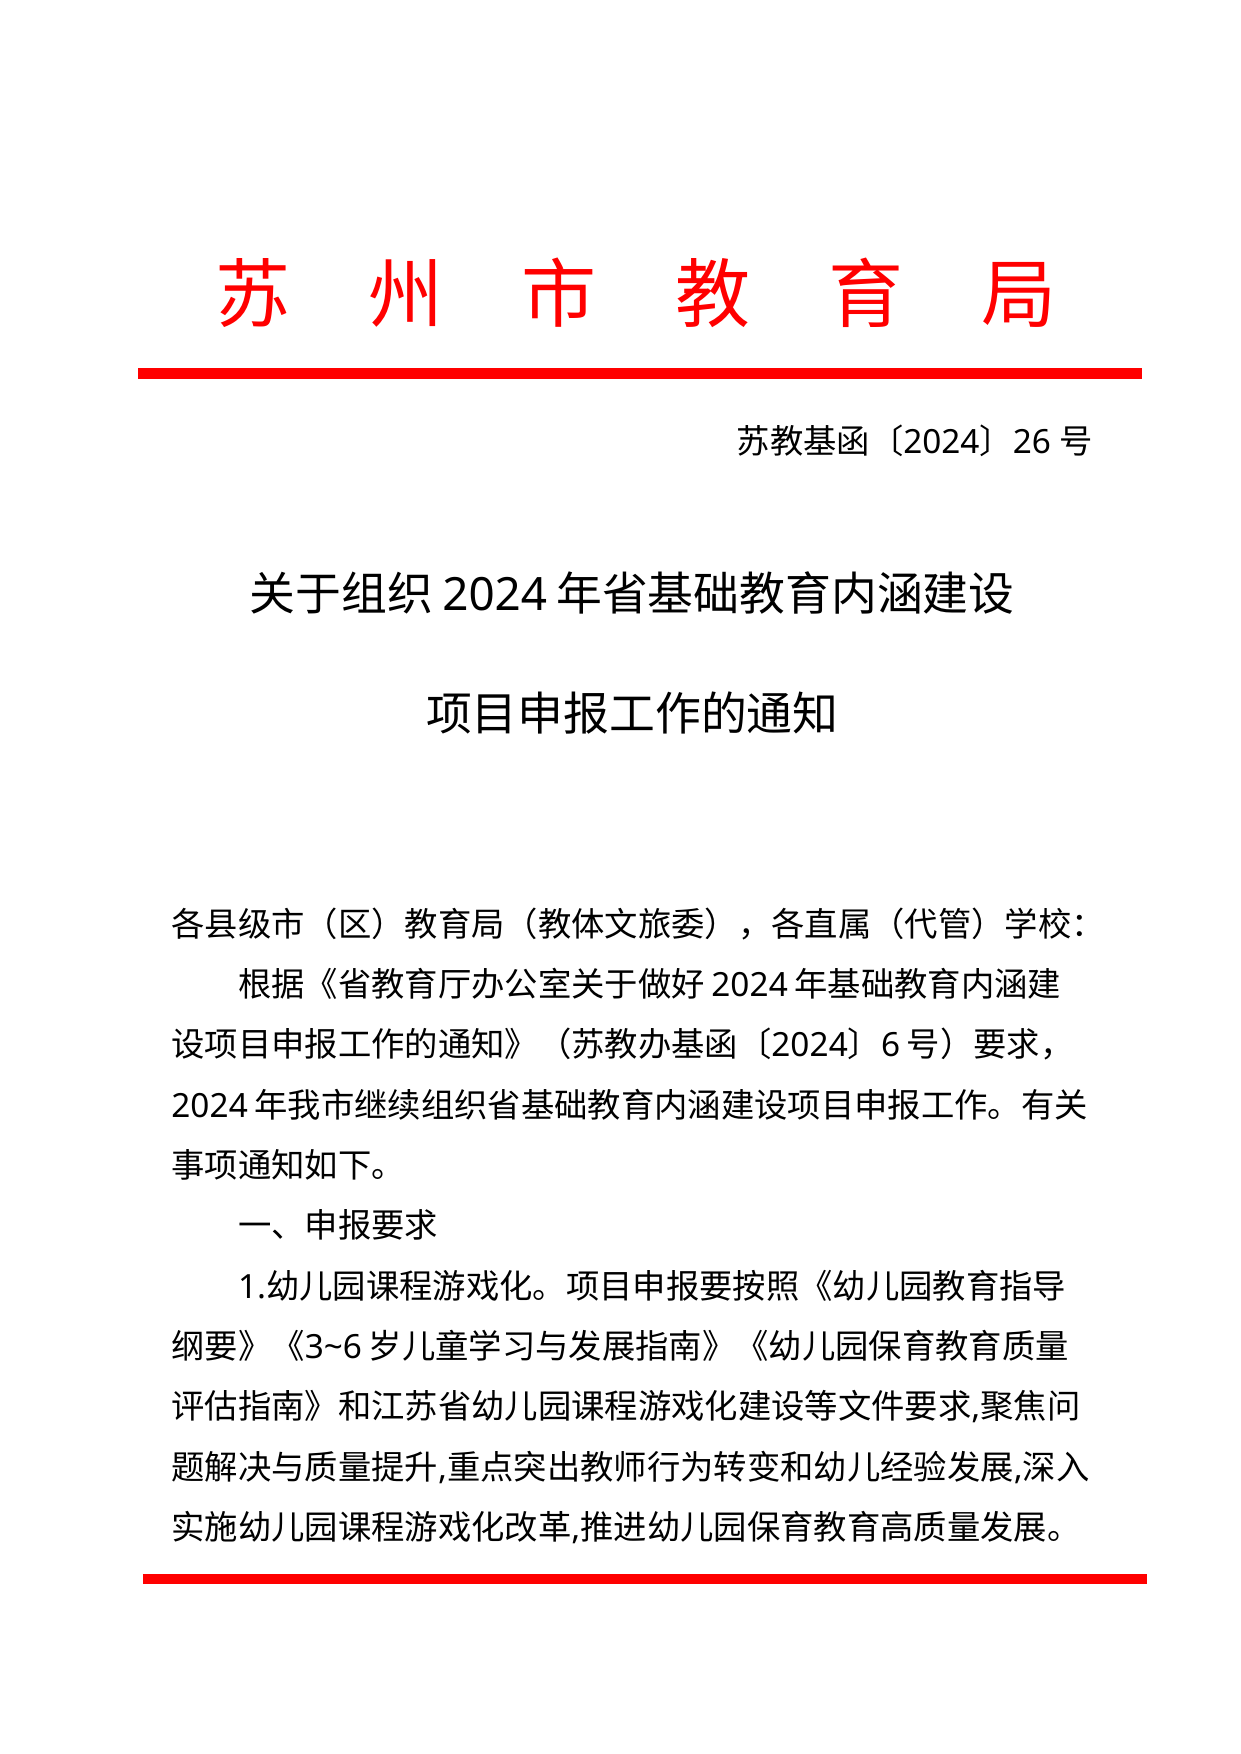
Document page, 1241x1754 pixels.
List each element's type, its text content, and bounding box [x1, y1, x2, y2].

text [171, 1253, 1093, 1555]
text 苏教基函〔2024〕26 号 [171, 409, 1093, 469]
text 根据《省教育厅办公室关于做好2024年基础教育内涵建设项目申报工作的通知》（苏教办基函〔2024〕6号）要求，2024年我市继续组织省基础教育内涵建设项目申报工作。有关事项通知如下。 [171, 952, 1093, 1193]
text 苏州市教育局 [215, 228, 1057, 349]
text 项目申报工作的通知 [171, 650, 1093, 771]
text 一、申报要求 [171, 1193, 1093, 1253]
text 各县级市（区）教育局（教体文旅委），各直属（代管）学校： [171, 892, 1093, 952]
text 关于组织2024年省基础教育内涵建设 [171, 530, 1093, 650]
